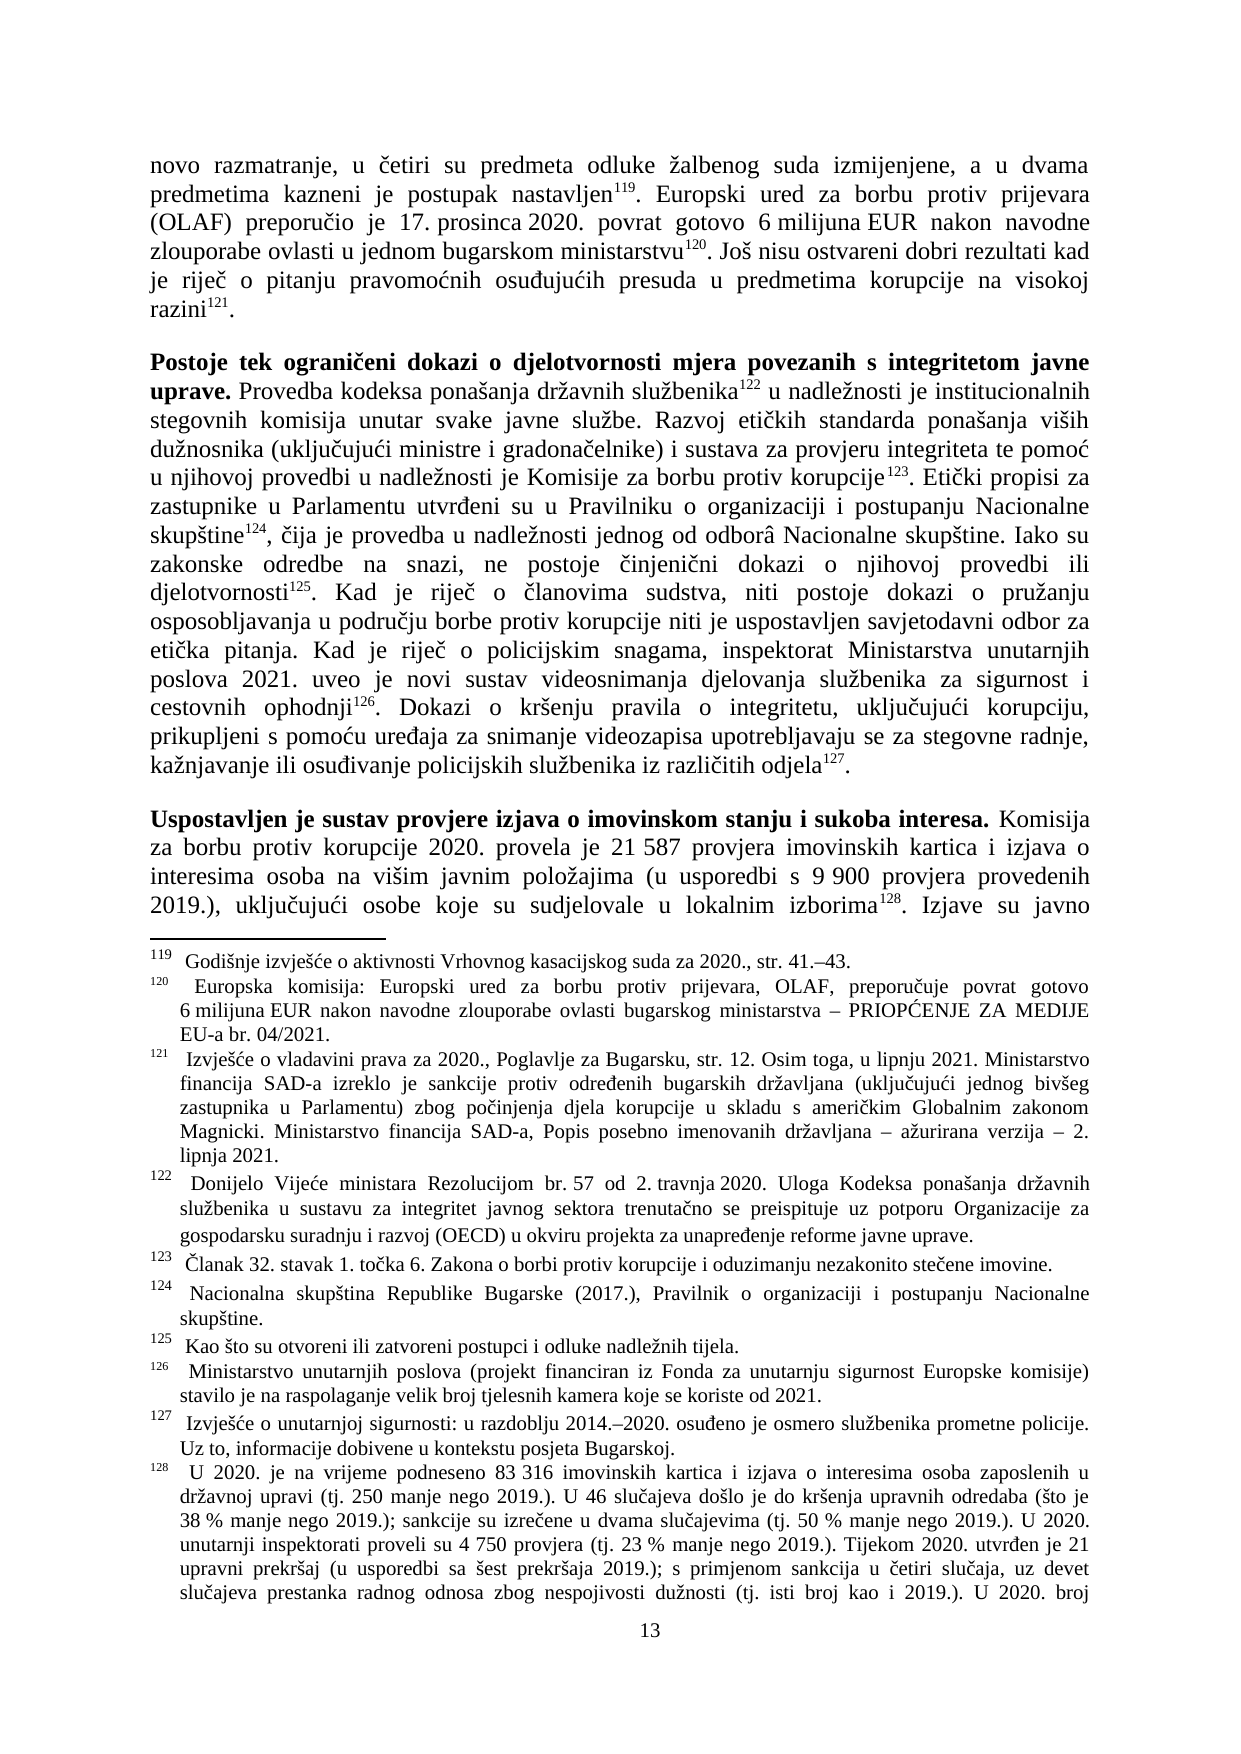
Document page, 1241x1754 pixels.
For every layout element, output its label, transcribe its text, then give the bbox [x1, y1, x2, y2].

text Uspostavljen je sustav provjere izjava o imovinskom stanju i sukoba interesa. Komisija za borbu protiv korupcije 2020. provela je 21 587 provjera imovinskih kartica i izjava o interesima osoba na višim javnim položajima (u usporedbi s 9 900 provjera provedenih 2019.), uključujući osobe koje su sudjelovale u lokalnim izborima. Izjave su javno dostupne putem Registra nositelja visokih javnih dužnosti na internetskoj stranici Komisije za borbu protiv korupcije. Mjere sukoba interesa i nespojivosti dužnosti za državne službenike (primjenjive na zaposlenike središnje i lokalne uprave) definirane su Zakonom o državnim službenicima, Zakonom o radu, Zakonom o Ministarstvu unutarnjih poslova, Zakonom o državnoj agenciji za nacionalnu sigurnost, Zakonom o carini i drugim organskim zakonima. [150, 804, 1090, 919]
text Postoje tek ograničeni dokazi o djelotvornosti mjera povezanih s integritetom javne uprave. Provedba kodeksa ponašanja državnih službenika u nadležnosti je institucionalnih stegovnih komisija unutar svake javne službe. Razvoj etičkih standarda ponašanja viših dužnosnika (uključujući ministre i gradonačelnike) i sustava za provjeru integriteta te pomoć u njihovoj provedbi u nadležnosti je Komisije za borbu protiv korupcije. Etički propisi za zastupnike u Parlamentu utvrđeni su u Pravilniku o organizaciji i postupanju Nacionalne skupštine, čija je provedba u nadležnosti jednog od odborâ Nacionalne skupštine. Iako su zakonske odredbe na snazi, ne postoje činjenični dokazi o njihovoj provedbi ili djelotvornosti. Kad je riječ o članovima sudstva, niti postoje dokazi o pružanju osposobljavanja u području borbe protiv korupcije niti je uspostavljen savjetodavni odbor za etička pitanja. Kad je riječ o policijskim snagama, inspektorat Ministarstva unutarnjih poslova 2021. uveo je novi sustav videosnimanja djelovanja službenika za sigurnost i cestovnih ophodnji. Dokazi o kršenju pravila o integritetu, uključujući korupciju, prikupljeni s pomoću uređaja za snimanje videozapisa upotrebljavaju se za stegovne radnje, kažnjavanje ili osuđivanje policijskih službenika iz različitih odjela. [150, 347, 1090, 779]
text Unatoč pojačanim istražnim aktivnostima, rezultati u pogledu broja donesenih osuđujućih pravomoćnih presuda za korupciju na visokoj razini i dalje su slabi. Vrhovni kasacijski sud 2020. donio je 33 odluke u predmetima povezanima s korupcijom. U 19 predmeta odluke su potvrđene, u 8 predmeta akti žalbenog suda opozvani su i vraćeni na novo razmatranje, u četiri su predmeta odluke žalbenog suda izmijenjene, a u dvama predmetima kazneni je postupak nastavljen. Europski ured za borbu protiv prijevara (OLAF) preporučio je 17. prosinca 2020. povrat gotovo 6 milijuna EUR nakon navodne zlouporabe ovlasti u jednom bugarskom ministarstvu. Još nisu ostvareni dobri rezultati kad je riječ o pitanju pravomoćnih osuđujućih presuda u predmetima korupcije na visokoj razini. [150, 150, 1090, 322]
